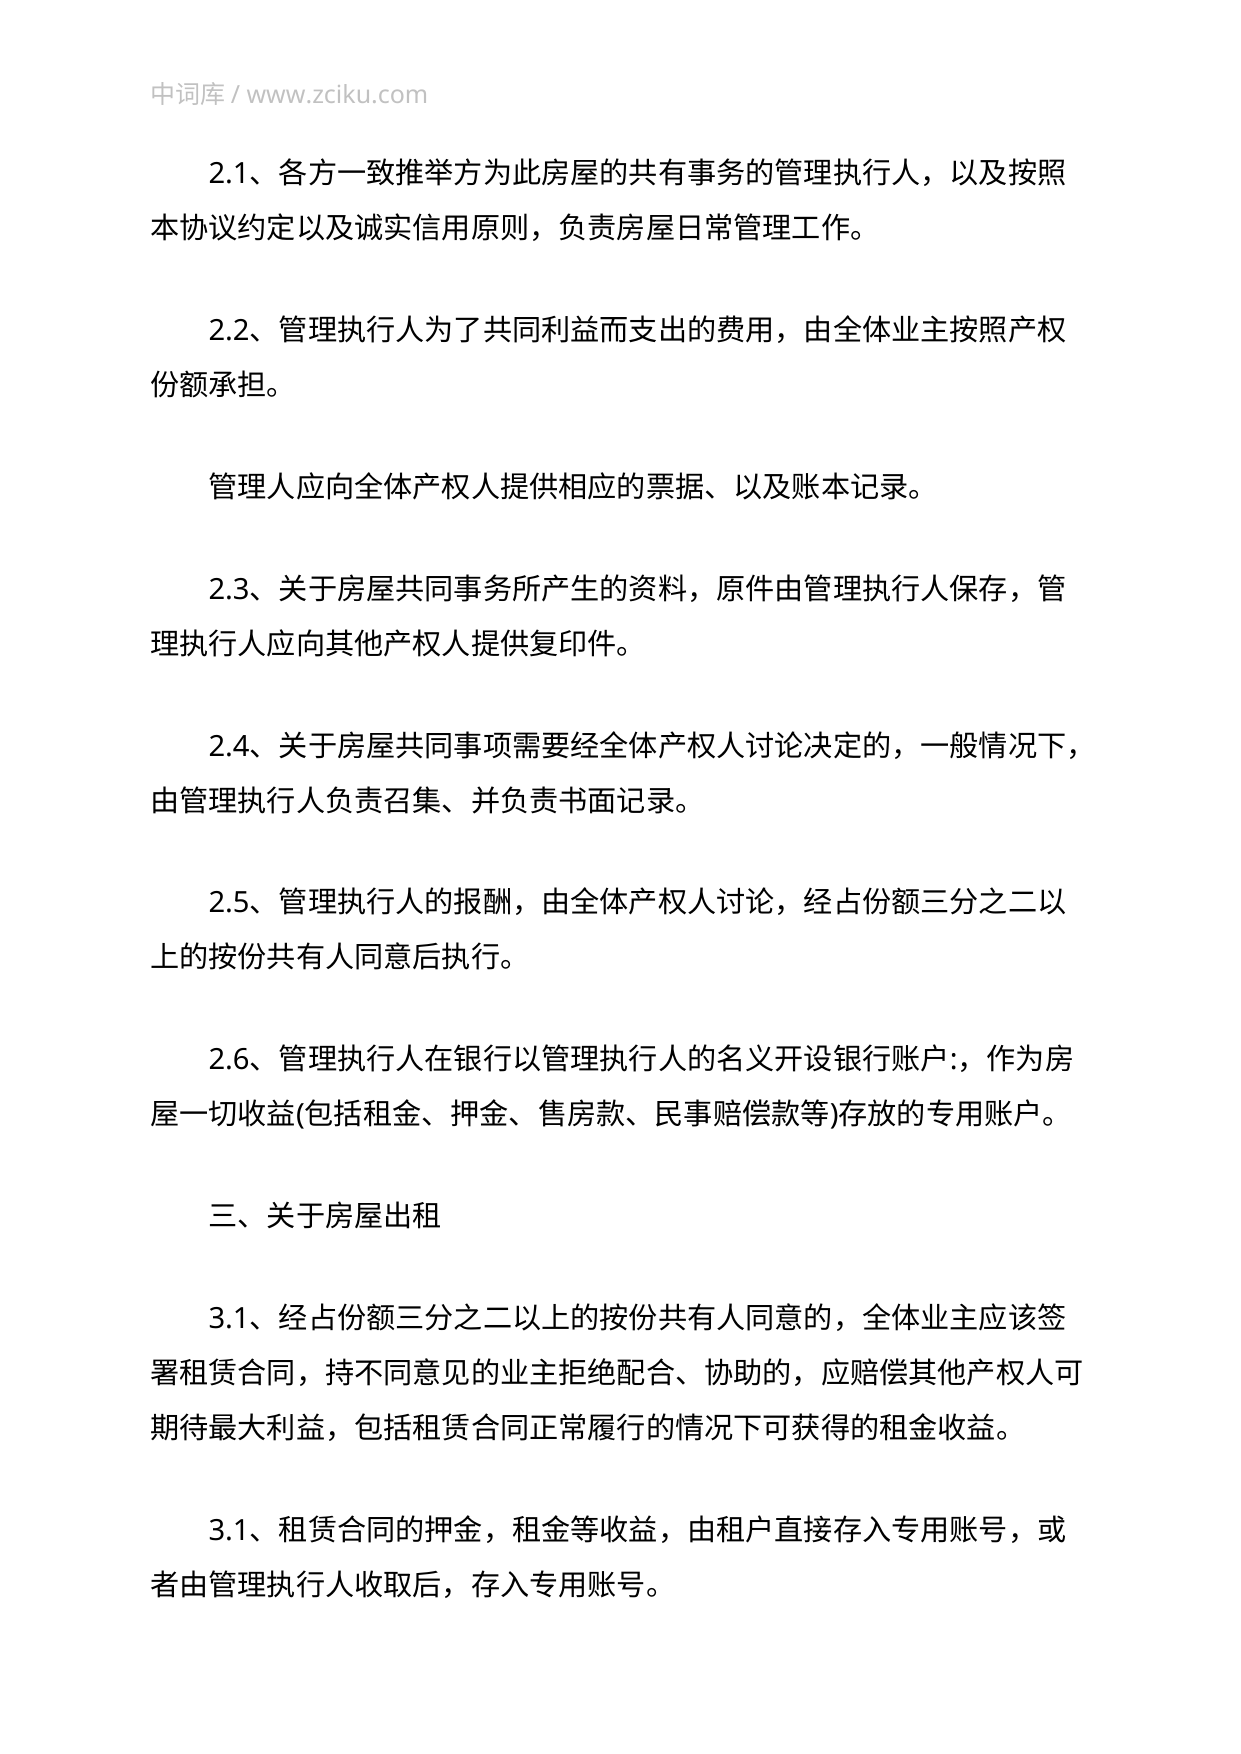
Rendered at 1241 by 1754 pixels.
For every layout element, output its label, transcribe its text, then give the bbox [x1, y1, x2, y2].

text 2.5、管理执行人的报酬，由全体产权人讨论，经占份额三分之二以上的按份共有人同意后执行。 [150, 879, 1090, 976]
text 2.3、关于房屋共同事务所产生的资料，原件由管理执行人保存，管理执行人应向其他产权人提供复印件。 [150, 565, 1090, 663]
text 2.4、关于房屋共同事项需要经全体产权人讨论决定的，一般情况下，由管理执行人负责召集、并负责书面记录。 [150, 722, 1090, 819]
text 管理人应向全体产权人提供相应的票据、以及账本记录。 [150, 463, 1090, 506]
text 2.2、管理执行人为了共同利益而支出的费用，由全体业主按照产权份额承担。 [150, 307, 1090, 404]
text 三、关于房屋出租 [150, 1193, 1090, 1235]
text 2.1、各方一致推举方为此房屋的共有事务的管理执行人，以及按照本协议约定以及诚实信用原则，负责房屋日常管理工作。 [150, 150, 1090, 247]
text 3.1、租赁合同的押金，租金等收益，由租户直接存入专用账号，或者由管理执行人收取后，存入专用账号。 [150, 1506, 1090, 1603]
text 3.1、经占份额三分之二以上的按份共有人同意的，全体业主应该签署租赁合同，持不同意见的业主拒绝配合、协助的，应赔偿其他产权人可期待最大利益，包括租赁合同正常履行的情况下可获得的租金收益。 [150, 1294, 1090, 1447]
text 2.6、管理执行人在银行以管理执行人的名义开设银行账户:，作为房屋一切收益(包括租金、押金、售房款、民事赔偿款等)存放的专用账户。 [150, 1036, 1090, 1133]
